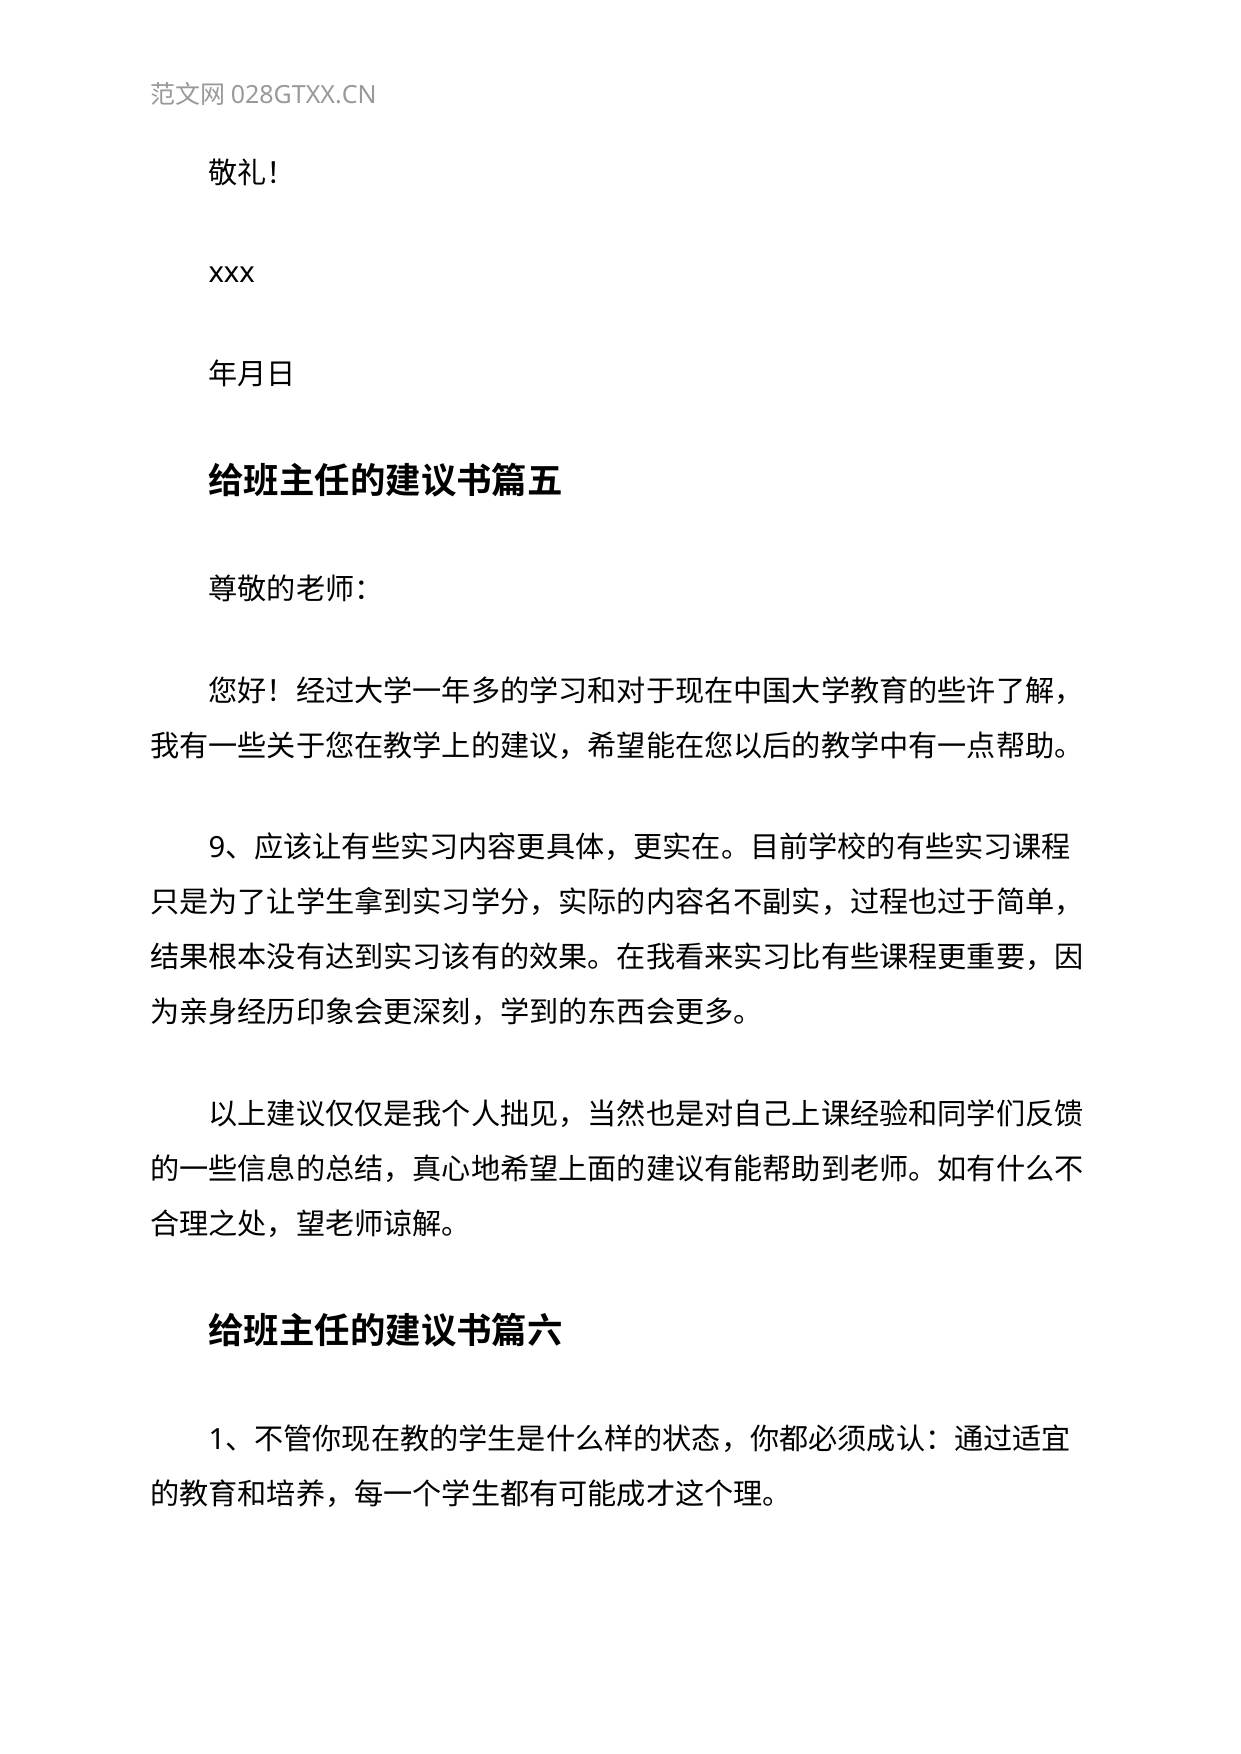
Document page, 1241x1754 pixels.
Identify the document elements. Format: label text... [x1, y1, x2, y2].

text 尊敬的老师： [150, 565, 1090, 608]
text 敬礼！ [150, 150, 1090, 192]
text 以上建议仅仅是我个人拙见，当然也是对自己上课经验和同学们反馈的一些信息的总结，真心地希望上面的建议有能帮助到老师。如有什么不合理之处，望老师谅解。 [150, 1090, 1090, 1242]
text xxx [150, 252, 1090, 291]
text 给班主任的建议书篇六 [150, 1302, 1090, 1353]
text 您好！经过大学一年多的学习和对于现在中国大学教育的些许了解，我有一些关于您在教学上的建议，希望能在您以后的教学中有一点帮助。 [150, 667, 1090, 764]
text 1、不管你现在教的学生是什么样的状态，你都必须成认：通过适宜的教育和培养，每一个学生都有可能成才这个理。 [150, 1415, 1090, 1513]
text 9、应该让有些实习内容更具体，更实在。目前学校的有些实习课程只是为了让学生拿到实习学分，实际的内容名不副实，过程也过于简单，结果根本没有达到实习该有的效果。在我看来实习比有些课程更重要，因为亲身经历印象会更深刻，学到的东西会更多。 [150, 824, 1090, 1031]
text 给班主任的建议书篇五 [150, 452, 1090, 503]
text 年月日 [150, 350, 1090, 392]
